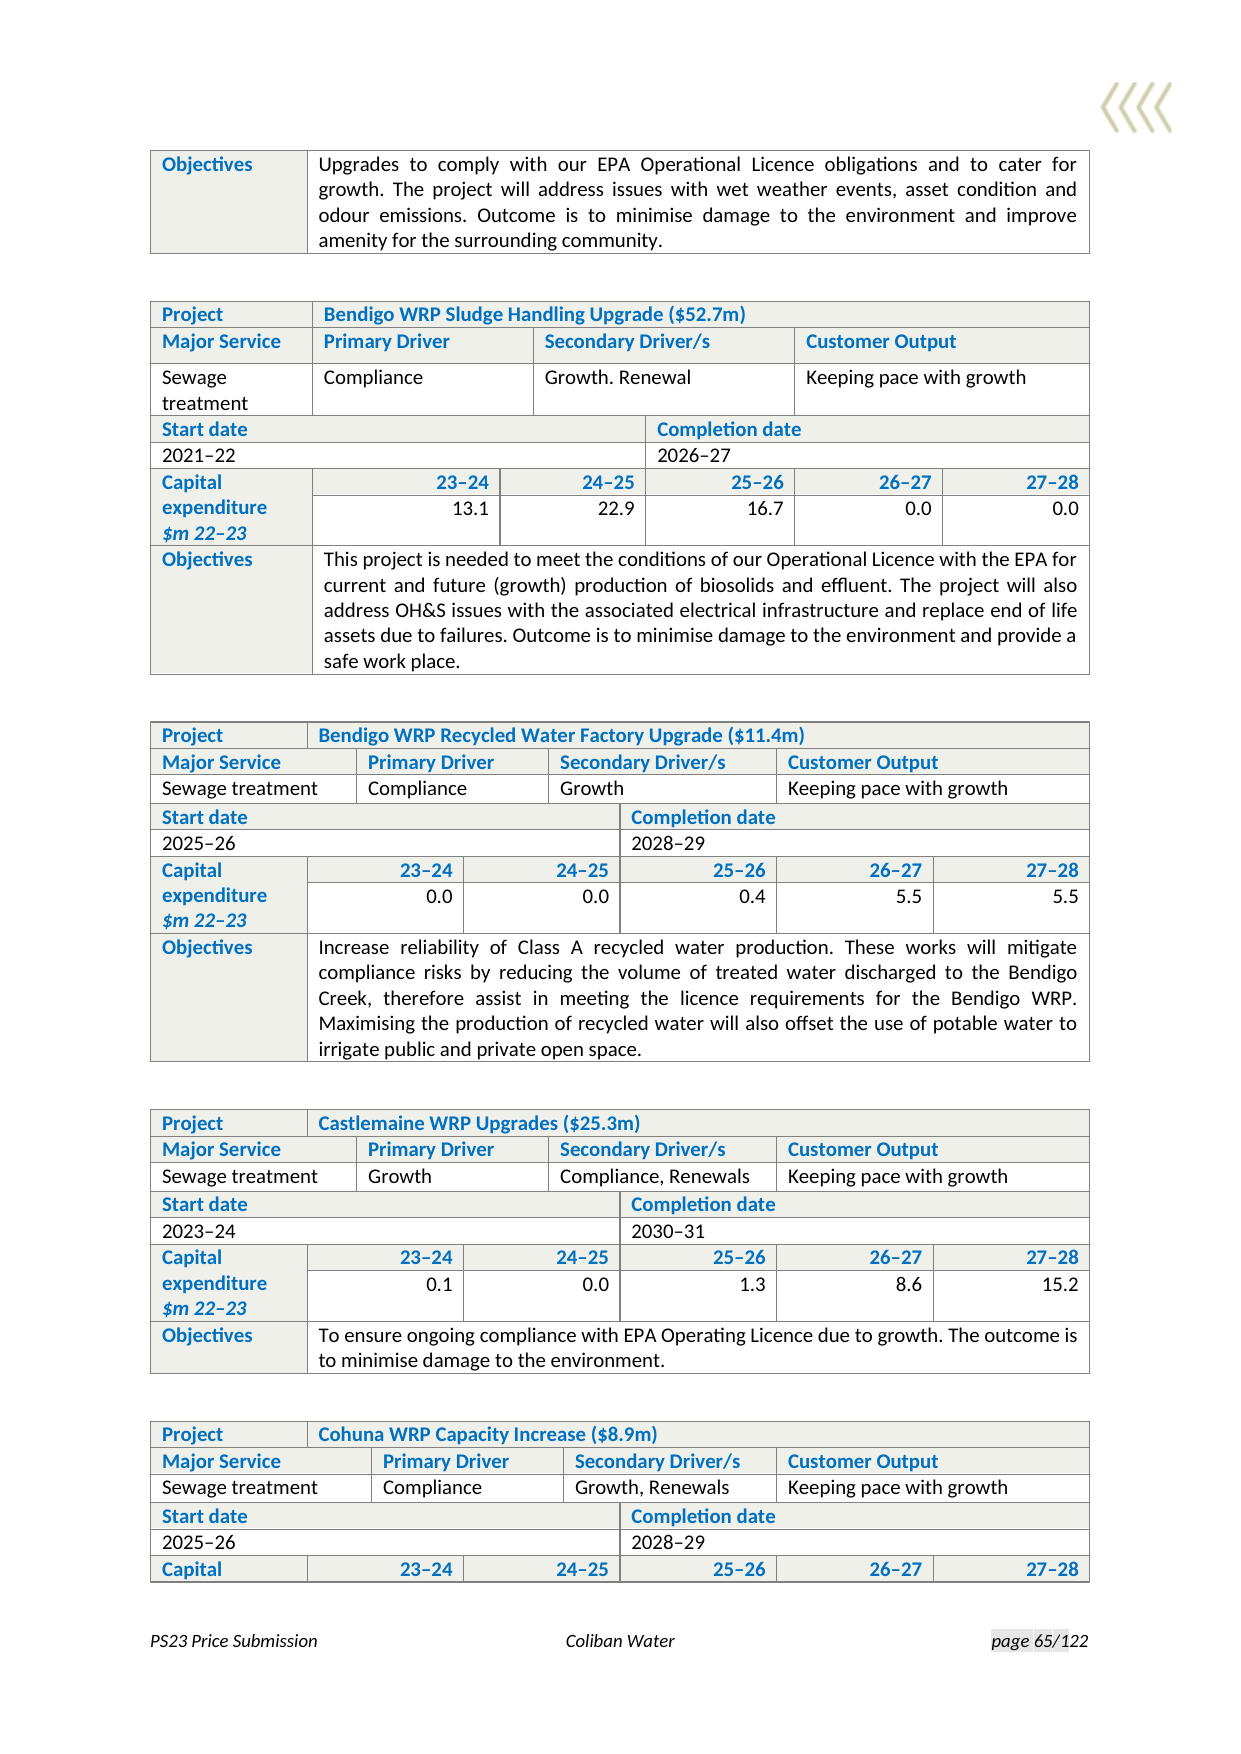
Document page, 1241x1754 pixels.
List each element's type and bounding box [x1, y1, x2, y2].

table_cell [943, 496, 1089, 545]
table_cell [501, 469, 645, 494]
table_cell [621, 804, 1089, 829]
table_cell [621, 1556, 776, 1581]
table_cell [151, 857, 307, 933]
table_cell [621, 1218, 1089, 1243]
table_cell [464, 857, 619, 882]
picture [1090, 76, 1203, 152]
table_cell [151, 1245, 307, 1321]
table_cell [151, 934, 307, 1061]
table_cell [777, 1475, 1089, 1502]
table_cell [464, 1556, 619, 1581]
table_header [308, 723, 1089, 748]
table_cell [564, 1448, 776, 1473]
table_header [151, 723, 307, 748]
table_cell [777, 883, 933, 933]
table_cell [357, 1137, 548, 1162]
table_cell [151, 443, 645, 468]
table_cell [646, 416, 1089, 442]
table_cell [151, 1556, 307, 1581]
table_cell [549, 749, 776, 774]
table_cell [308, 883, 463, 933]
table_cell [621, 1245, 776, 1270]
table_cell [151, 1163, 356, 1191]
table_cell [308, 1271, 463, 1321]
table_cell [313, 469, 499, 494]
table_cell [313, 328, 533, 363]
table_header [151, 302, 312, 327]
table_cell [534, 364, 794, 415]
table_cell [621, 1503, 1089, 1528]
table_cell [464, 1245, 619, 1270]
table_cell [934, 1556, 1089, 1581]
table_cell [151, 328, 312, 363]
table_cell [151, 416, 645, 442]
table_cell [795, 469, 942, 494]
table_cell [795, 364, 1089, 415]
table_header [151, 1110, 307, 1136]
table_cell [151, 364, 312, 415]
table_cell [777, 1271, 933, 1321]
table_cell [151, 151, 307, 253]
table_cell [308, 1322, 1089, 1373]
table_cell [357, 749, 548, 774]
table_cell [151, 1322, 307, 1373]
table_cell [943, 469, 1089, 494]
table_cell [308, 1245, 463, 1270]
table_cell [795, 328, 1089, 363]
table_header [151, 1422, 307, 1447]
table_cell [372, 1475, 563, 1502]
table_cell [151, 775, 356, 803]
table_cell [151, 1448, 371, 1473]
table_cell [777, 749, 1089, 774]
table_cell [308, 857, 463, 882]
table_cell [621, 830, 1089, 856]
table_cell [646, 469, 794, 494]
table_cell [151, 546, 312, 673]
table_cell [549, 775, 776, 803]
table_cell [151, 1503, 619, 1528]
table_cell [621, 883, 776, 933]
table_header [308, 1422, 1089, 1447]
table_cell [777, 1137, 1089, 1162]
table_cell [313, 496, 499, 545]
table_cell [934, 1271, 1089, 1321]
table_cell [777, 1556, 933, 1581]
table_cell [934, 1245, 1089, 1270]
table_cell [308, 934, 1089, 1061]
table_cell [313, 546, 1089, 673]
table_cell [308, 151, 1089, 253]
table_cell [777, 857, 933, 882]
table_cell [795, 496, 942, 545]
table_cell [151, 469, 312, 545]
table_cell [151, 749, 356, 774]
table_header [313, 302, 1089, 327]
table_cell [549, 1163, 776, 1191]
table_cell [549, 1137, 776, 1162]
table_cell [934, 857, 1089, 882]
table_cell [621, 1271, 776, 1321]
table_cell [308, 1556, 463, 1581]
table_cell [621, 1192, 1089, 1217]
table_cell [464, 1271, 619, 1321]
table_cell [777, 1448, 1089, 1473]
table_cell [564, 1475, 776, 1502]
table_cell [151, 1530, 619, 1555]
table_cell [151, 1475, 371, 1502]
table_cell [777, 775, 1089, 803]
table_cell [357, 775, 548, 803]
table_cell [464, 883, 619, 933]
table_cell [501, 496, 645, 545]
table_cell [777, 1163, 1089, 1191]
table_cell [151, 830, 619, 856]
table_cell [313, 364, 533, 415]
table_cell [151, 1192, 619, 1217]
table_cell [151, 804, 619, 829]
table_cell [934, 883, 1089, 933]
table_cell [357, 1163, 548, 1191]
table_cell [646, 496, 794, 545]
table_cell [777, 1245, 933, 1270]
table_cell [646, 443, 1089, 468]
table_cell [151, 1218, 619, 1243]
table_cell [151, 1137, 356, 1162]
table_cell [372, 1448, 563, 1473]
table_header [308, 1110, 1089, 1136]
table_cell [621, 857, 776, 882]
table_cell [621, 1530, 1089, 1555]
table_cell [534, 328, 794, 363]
